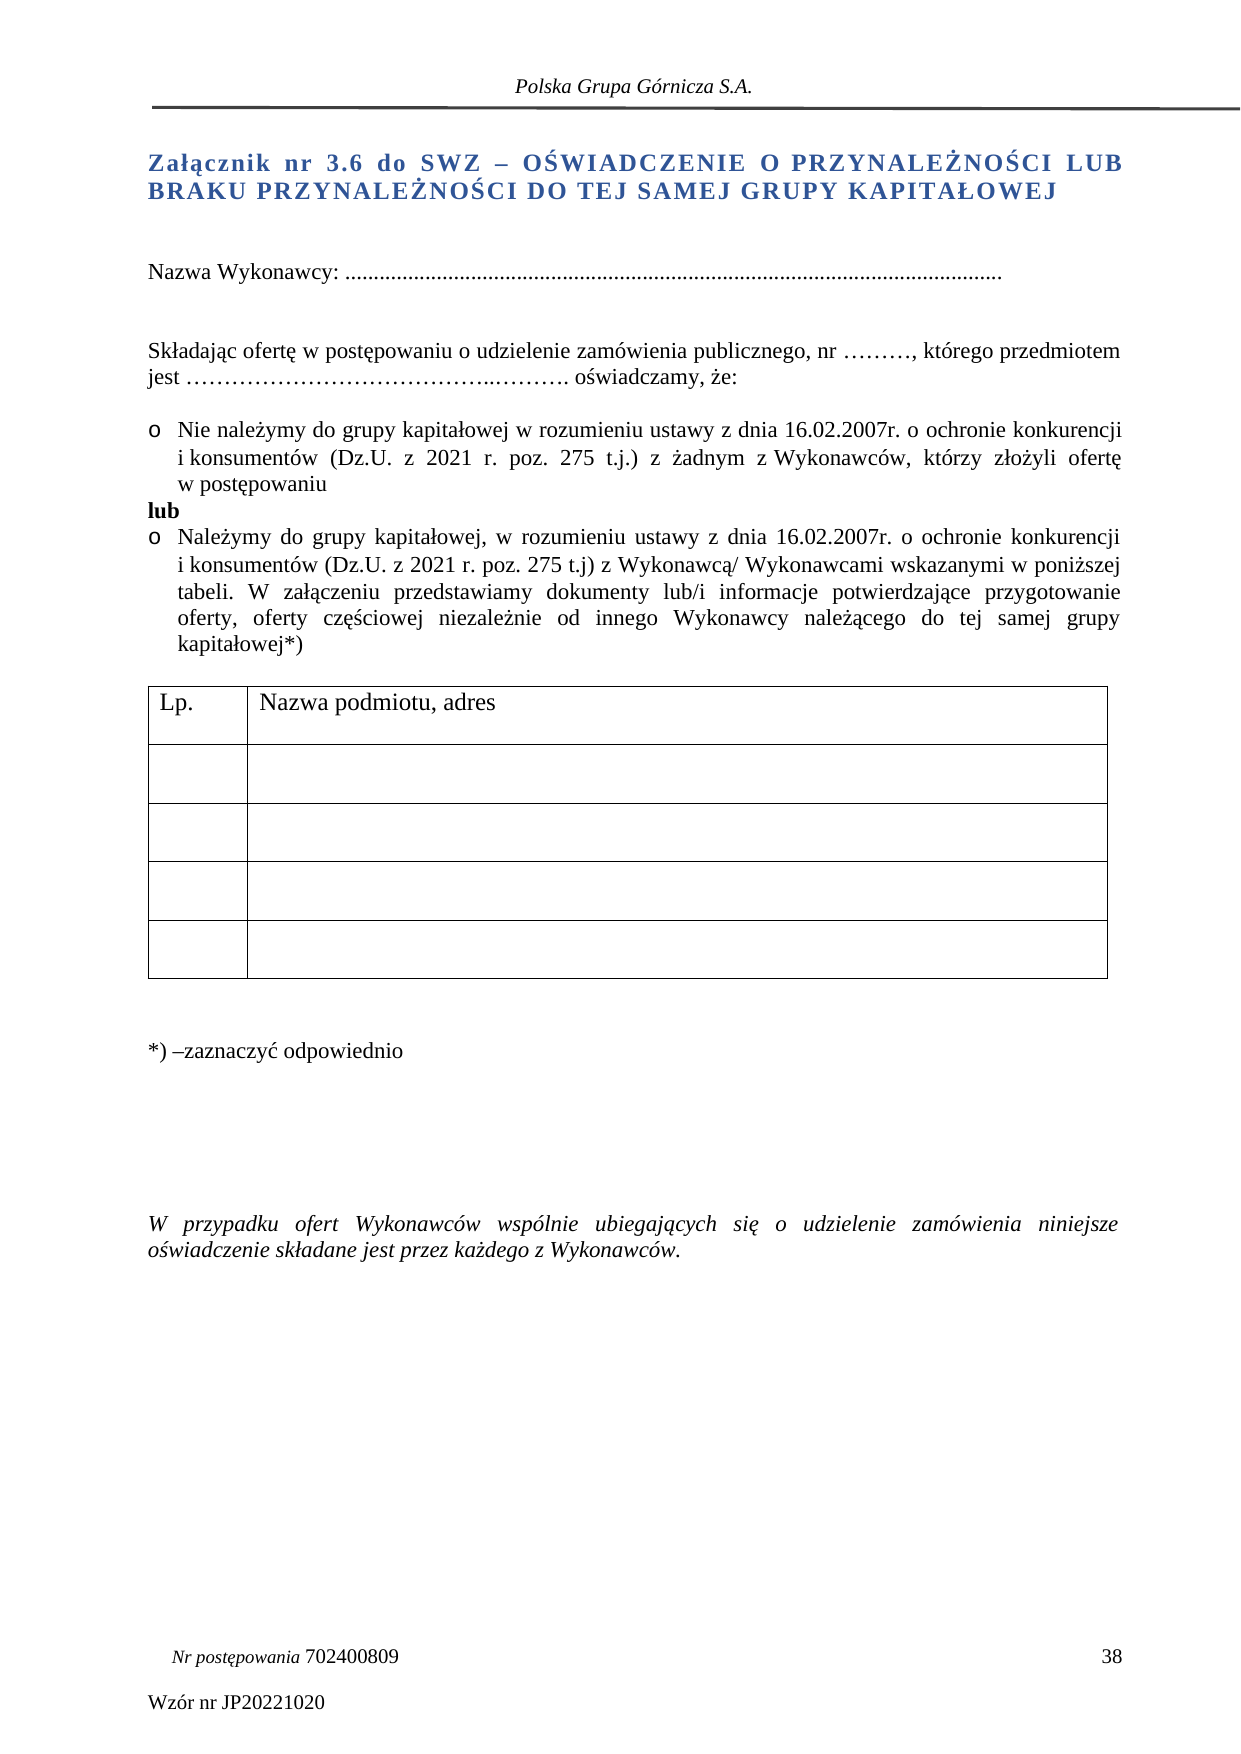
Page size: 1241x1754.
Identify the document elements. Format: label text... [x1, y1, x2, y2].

text Nazwa Wykonawcy: ................................................................................................................... [148, 258, 1122, 284]
text lub [148, 497, 1122, 523]
table_cell [248, 804, 1107, 861]
table_cell [248, 921, 1107, 978]
table_cell [149, 862, 247, 920]
table_header Nazwa podmiotu, adres [248, 687, 1107, 744]
table_cell [248, 745, 1107, 803]
text Składając ofertę w postępowaniu o udzielenie zamówienia publicznego, nr ………, którego przedmiotem jest …………………………………..………. oświadczamy, że: [148, 337, 1122, 389]
table_cell [149, 745, 247, 803]
list Nie należymy do grupy kapitałowej w rozumieniu ustawy z dnia 16.02.2007r. o ochronie konkurencji i konsumentów (Dz.U. z 2021 r. poz. 275 t.j.) z żadnym z Wykonawców, którzy złożyli ofertę w postępowaniu [148, 416, 1122, 497]
text *) –zaznaczyć odpowiednio [148, 1037, 1122, 1063]
table_cell [248, 862, 1107, 920]
table_cell [149, 921, 247, 978]
text W przypadku ofert Wykonawców wspólnie ubiegających się o udzielenie zamówienia niniejsze oświadczenie składane jest przez każdego z Wykonawców. [148, 1210, 1122, 1263]
table_header Lp. [149, 687, 247, 744]
list Należymy do grupy kapitałowej, w rozumieniu ustawy z dnia 16.02.2007r. o ochronie konkurencji i konsumentów (Dz.U. z 2021 r. poz. 275 t.j) z Wykonawcą/ Wykonawcami wskazanymi w poniższej tabeli. W załączeniu przedstawiamy dokumenty lub/i informacje potwierdzające przygotowanie oferty, oferty częściowej niezależnie od innego Wykonawcy należącego do tej samej grupy kapitałowej*) [148, 523, 1122, 657]
text Załącznik nr 3.6 do SWZ – OŚWIADCZENIE O PRZYNALEŻNOŚCI LUB BRAKU PRZYNALEŻNOŚCI DO TEJ SAMEJ GRUPY KAPITAŁOWEJ [148, 148, 1122, 205]
table_cell [149, 804, 247, 861]
